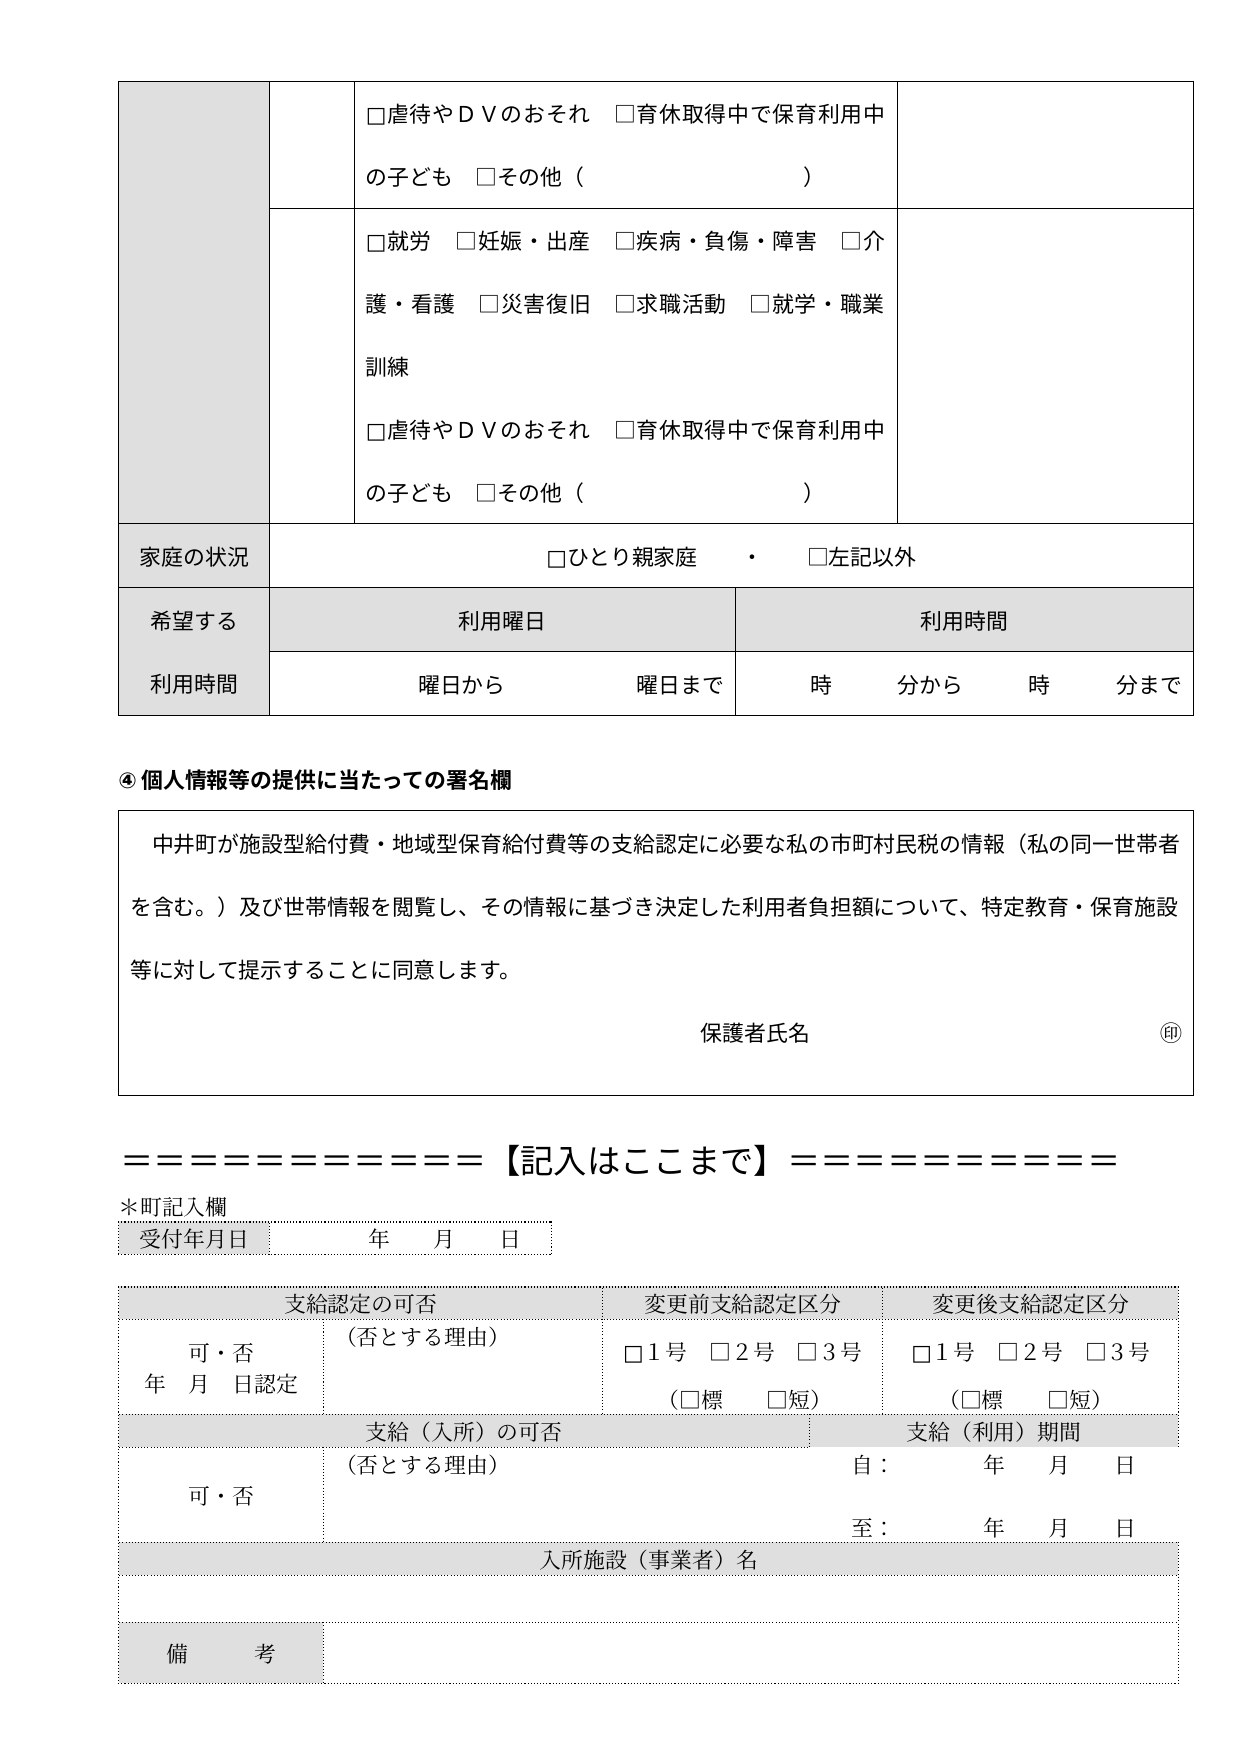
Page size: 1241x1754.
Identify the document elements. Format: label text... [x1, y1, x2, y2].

table_header 変更後支給認定区分 [883, 1286, 1178, 1319]
table_header 年 月 日 [269, 1221, 551, 1254]
table_cell （否とする理由） [324, 1319, 602, 1414]
table_cell 備 考 [119, 1622, 323, 1683]
table_header 受付年月日 [119, 1221, 269, 1254]
table_cell [119, 1575, 1178, 1622]
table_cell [355, 209, 897, 523]
table_cell 家庭の状況 [119, 524, 269, 587]
text ＊町記入欄 [118, 1190, 1122, 1221]
table_cell 利用曜日 [270, 588, 735, 651]
table_header 中井町が施設型給付費・地域型保育給付費等の支給認定に必要な私の市町村民税の情報（私の同一世帯者を含む。）及び世帯情報を閲覧し、その情報に基づき決定した利用者負担額について、特定教育・保育施設等に対して提示することに同意します。 保護者氏名 ㊞ [119, 811, 1193, 1094]
table_cell 時 分から 時 分まで [736, 652, 1193, 715]
table_cell 支給（利用）期間 [809, 1414, 1178, 1447]
table_cell [898, 82, 1193, 207]
table_cell [898, 209, 1193, 523]
table_cell 自： 年 月 日 至： 年 月 日 [809, 1447, 1178, 1542]
table_cell 利用時間 [736, 588, 1193, 651]
table_cell □１号 □２号 □３号 （□標 □短） [883, 1319, 1178, 1414]
text ④個人情報等の提供に当たっての署名欄 [118, 747, 1122, 810]
text ＝＝＝＝＝＝＝＝＝＝＝【記入はここまで】＝＝＝＝＝＝＝＝＝＝ [118, 1127, 1122, 1190]
table_cell 可・否 年 月 日認定 [119, 1319, 323, 1414]
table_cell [355, 82, 897, 207]
table_cell 希望する 利用時間 [119, 588, 269, 715]
table_cell 支給（入所）の可否 [119, 1414, 809, 1447]
table_cell 可・否 [119, 1447, 323, 1542]
table_cell □１号 □２号 □３号 （□標 □短） [602, 1319, 883, 1414]
table_header 支給認定の可否 [119, 1286, 602, 1319]
table_cell 入所施設（事業者）名 [119, 1542, 1178, 1575]
table_cell [270, 209, 354, 523]
table_cell 曜日から 曜日まで [270, 652, 735, 715]
table_header 変更前支給認定区分 [602, 1286, 883, 1319]
table_cell □ひとり親家庭 ・ □左記以外 [270, 524, 1193, 587]
table_cell [270, 82, 354, 207]
table_cell [324, 1622, 1178, 1683]
table_cell （否とする理由） [324, 1447, 809, 1542]
